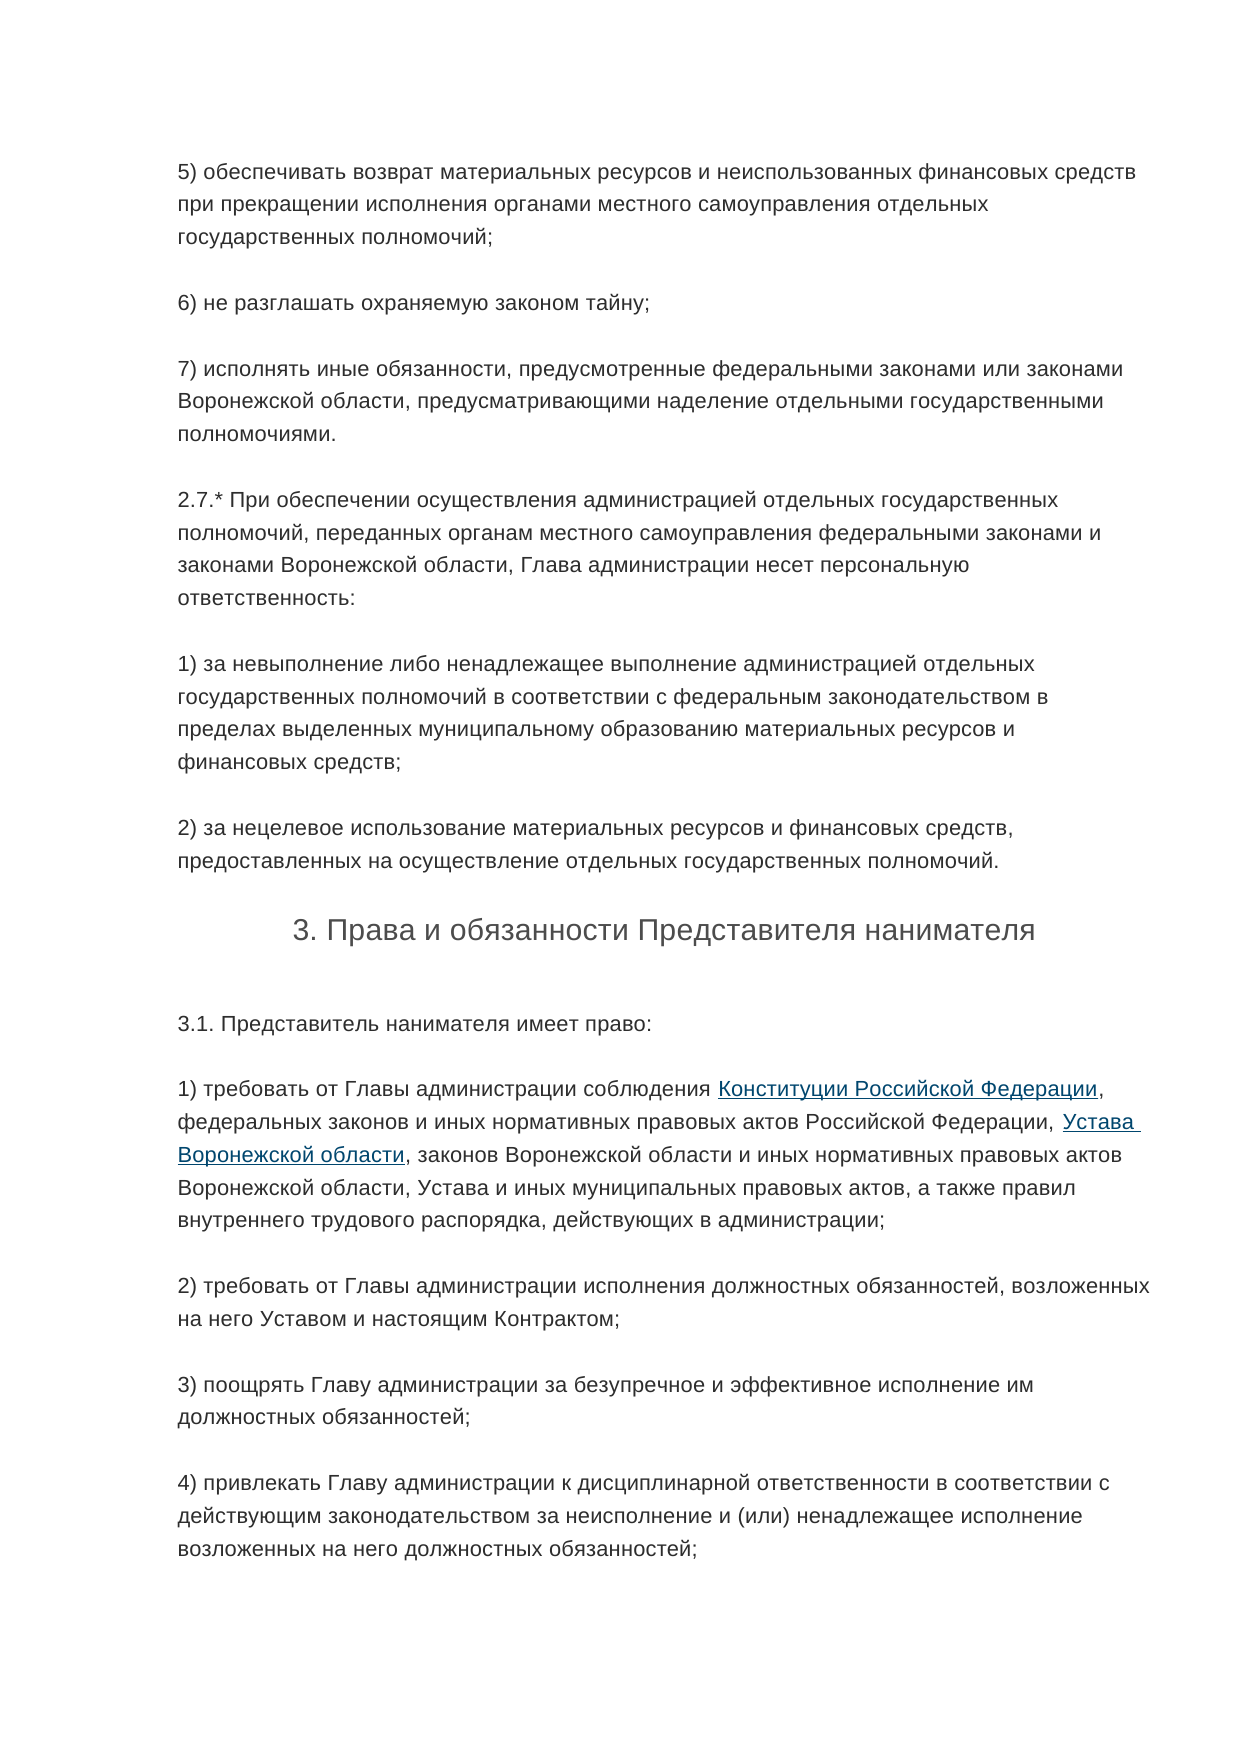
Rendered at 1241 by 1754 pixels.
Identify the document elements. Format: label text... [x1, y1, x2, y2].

text 4) привлекать Главу администрации к дисциплинарной ответственности в соответствии с действующим законодательством за неисполнение и (или) ненадлежащее исполнение возложенных на него должностных обязанностей; [177, 1429, 1152, 1561]
text 6) не разглашать охраняемую законом тайну; [177, 249, 1152, 315]
text 2) за нецелевое использование материальных ресурсов и финансовых средств, предоставленных на осуществление отдельных государственных полномочий. [177, 774, 1152, 873]
text 3. Права и обязанности Представителя нанимателя [177, 912, 1152, 947]
text 1) за невыполнение либо ненадлежащее выполнение администрацией отдельных государственных полномочий в соответствии с федеральным законодательством в пределах выделенных муниципальному образованию материальных ресурсов и финансовых средств; [177, 610, 1152, 774]
text 3.1. Представитель нанимателя имеет право: [177, 970, 1152, 1036]
text 1) требовать от Главы администрации соблюдения Конституции Российской Федерации, федеральных законов и иных нормативных правовых актов Российской Федерации, Устава Воронежской области, законов Воронежской области и иных нормативных правовых актов Воронежской области, Устава и иных муниципальных правовых актов, а также правил внутреннего трудового распорядка, действующих в администрации; [177, 1036, 1152, 1233]
text 2.7.* При обеспечении осуществления администрацией отдельных государственных полномочий, переданных органам местного самоуправления федеральными законами и законами Воронежской области, Глава администрации несет персональную ответственность: [177, 446, 1152, 610]
text 5) обеспечивать возврат материальных ресурсов и неиспользованных финансовых средств при прекращении исполнения органами местного самоуправления отдельных государственных полномочий; [177, 118, 1152, 249]
text 2) требовать от Главы администрации исполнения должностных обязанностей, возложенных на него Уставом и настоящим Контрактом; [177, 1233, 1152, 1331]
text 7) исполнять иные обязанности, предусмотренные федеральными законами или законами Воронежской области, предусматривающими наделение отдельными государственными полномочиями. [177, 315, 1152, 446]
text 3) поощрять Главу администрации за безупречное и эффективное исполнение им должностных обязанностей; [177, 1331, 1152, 1429]
